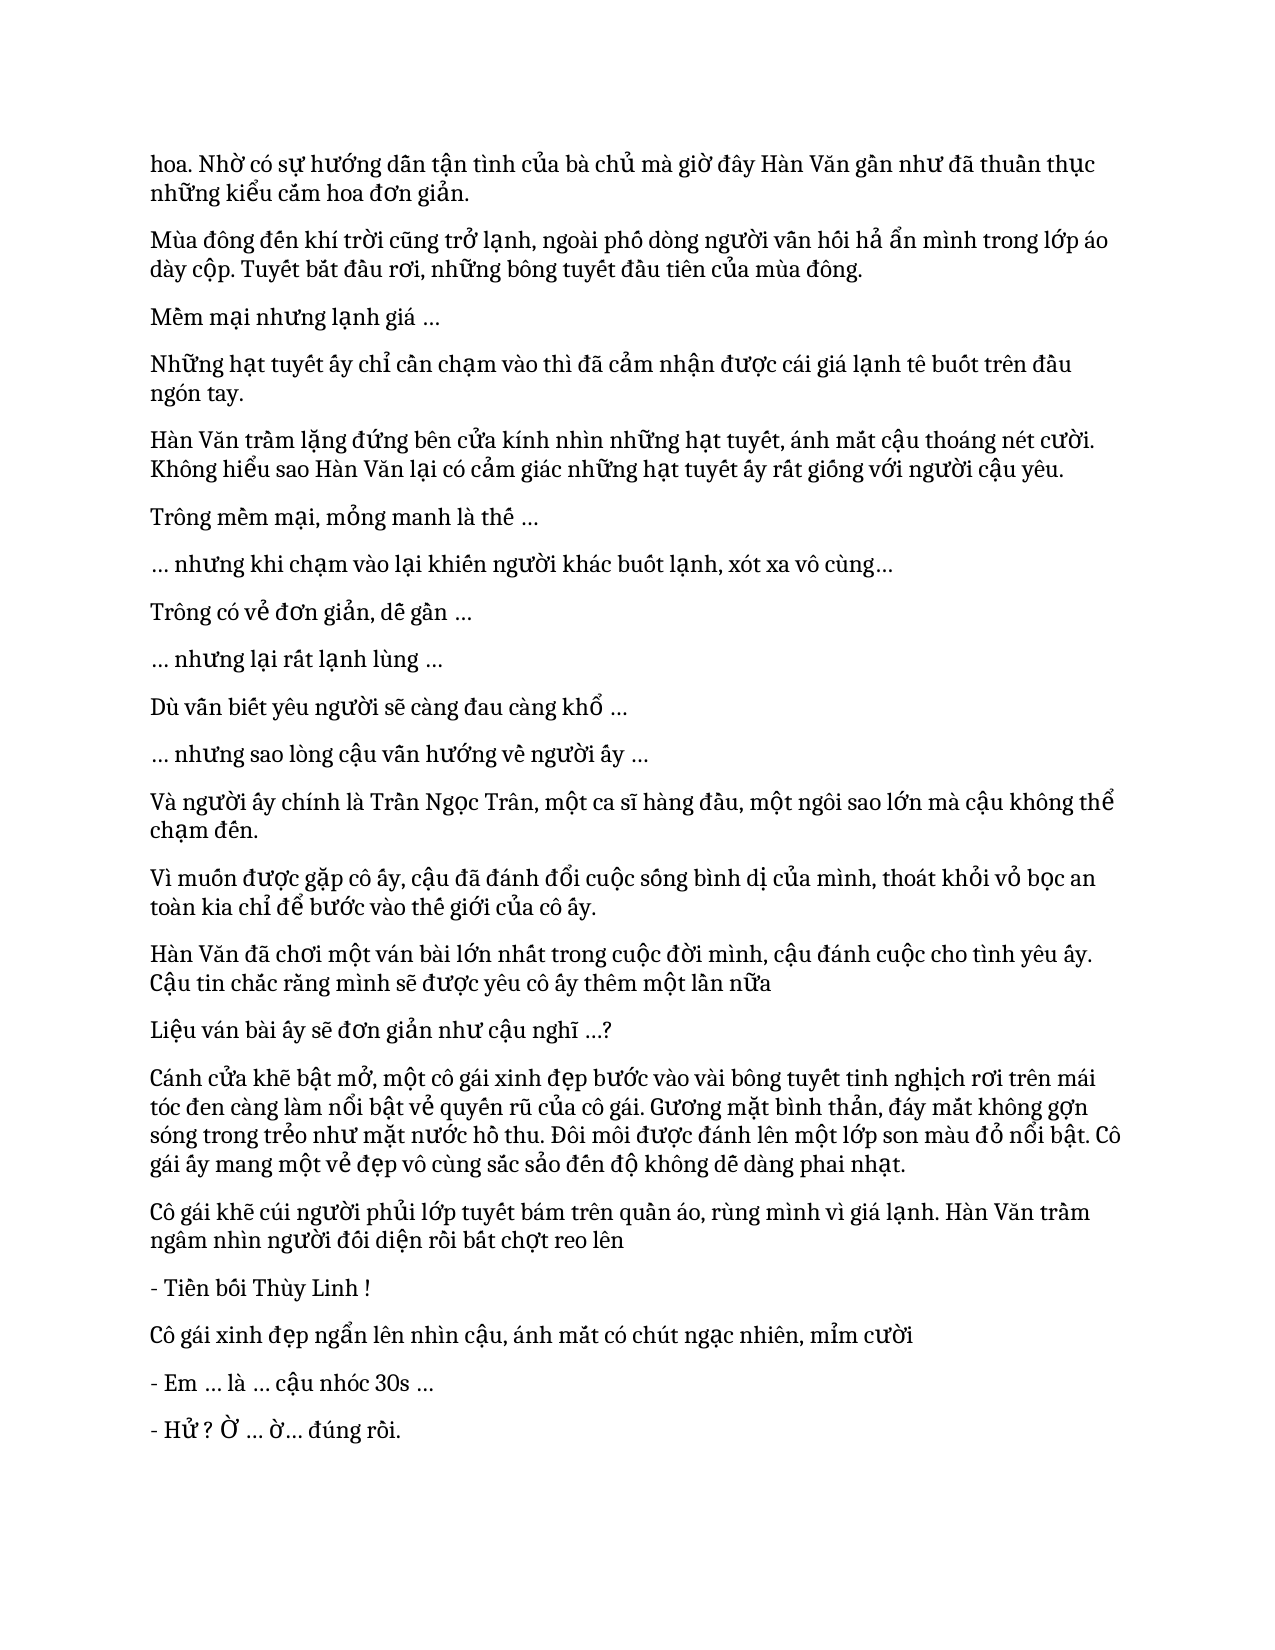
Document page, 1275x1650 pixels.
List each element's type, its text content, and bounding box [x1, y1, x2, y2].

text Hàn Văn trầm lặng đứng bên cửa kính nhìn những hạt tuyết, ánh mắt cậu thoáng nét cười. Không hiểu sao Hàn Văn lại có cảm giác những hạt tuyết ấy rất giống với người cậu yêu. [150, 426, 1125, 484]
text Cô gái khẽ cúi người phủi lớp tuyết bám trên quần áo, rùng mình vì giá lạnh. Hàn Văn trầm ngâm nhìn người đối diện rồi bất chợt reo lên [150, 1197, 1125, 1255]
text Vì muốn được gặp cô ấy, cậu đã đánh đổi cuộc sống bình dị của mình, thoát khỏi vỏ bọc an toàn kia chỉ để bước vào thế giới của cô ấy. [150, 864, 1125, 921]
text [150, 150, 1125, 207]
text - Tiền bối Thùy Linh ! [150, 1274, 1125, 1302]
text Cô gái xinh đẹp ngẩn lên nhìn cậu, ánh mắt có chút ngạc nhiên, mỉm cười [150, 1321, 1125, 1350]
text - Hử ? Ờ … ờ… đúng rồi. [150, 1416, 1125, 1445]
text Mềm mại nhưng lạnh giá … [150, 302, 1125, 331]
text Trông có vẻ đơn giản, dễ gần … [150, 597, 1125, 626]
text … nhưng khi chạm vào lại khiến người khác buốt lạnh, xót xa vô cùng… [150, 550, 1125, 579]
text - Em … là … cậu nhóc 30s … [150, 1369, 1125, 1397]
text Và người ấy chính là Trần Ngọc Trân, một ca sĩ hàng đầu, một ngôi sao lớn mà cậu không thể chạm đến. [150, 787, 1125, 845]
text Mùa đông đến khí trời cũng trở lạnh, ngoài phố dòng người vẫn hối hả ẩn mình trong lớp áo dày cộp. Tuyết bắt đầu rơi, những bông tuyết đầu tiên của mùa đông. [150, 226, 1125, 284]
text … nhưng lại rất lạnh lùng … [150, 645, 1125, 674]
text Trông mềm mại, mỏng manh là thế … [150, 502, 1125, 531]
text Hàn Văn đã chơi một ván bài lớn nhất trong cuộc đời mình, cậu đánh cuộc cho tình yêu ấy. Cậu tin chắc rằng mình sẽ được yêu cô ấy thêm một lần nữa [150, 940, 1125, 997]
text Dù vẫn biết yêu người sẽ càng đau càng khổ … [150, 692, 1125, 721]
text Cánh cửa khẽ bật mở, một cô gái xinh đẹp bước vào vài bông tuyết tinh nghịch rơi trên mái tóc đen càng làm nổi bật vẻ quyến rũ của cô gái. Gương mặt bình thản, đáy mắt không gợn sóng trong trẻo như mặt nước hồ thu. Đôi môi được đánh lên một lớp son màu đỏ nổi bật. Cô gái ấy mang một vẻ đẹp vô cùng sắc sảo đến độ không dễ dàng phai nhạt. [150, 1064, 1125, 1179]
text Những hạt tuyết ấy chỉ cần chạm vào thì đã cảm nhận được cái giá lạnh tê buốt trên đầu ngón tay. [150, 350, 1125, 407]
text Liệu ván bài ấy sẽ đơn giản như cậu nghĩ …? [150, 1016, 1125, 1045]
text … nhưng sao lòng cậu vẫn hướng về người ấy … [150, 740, 1125, 769]
